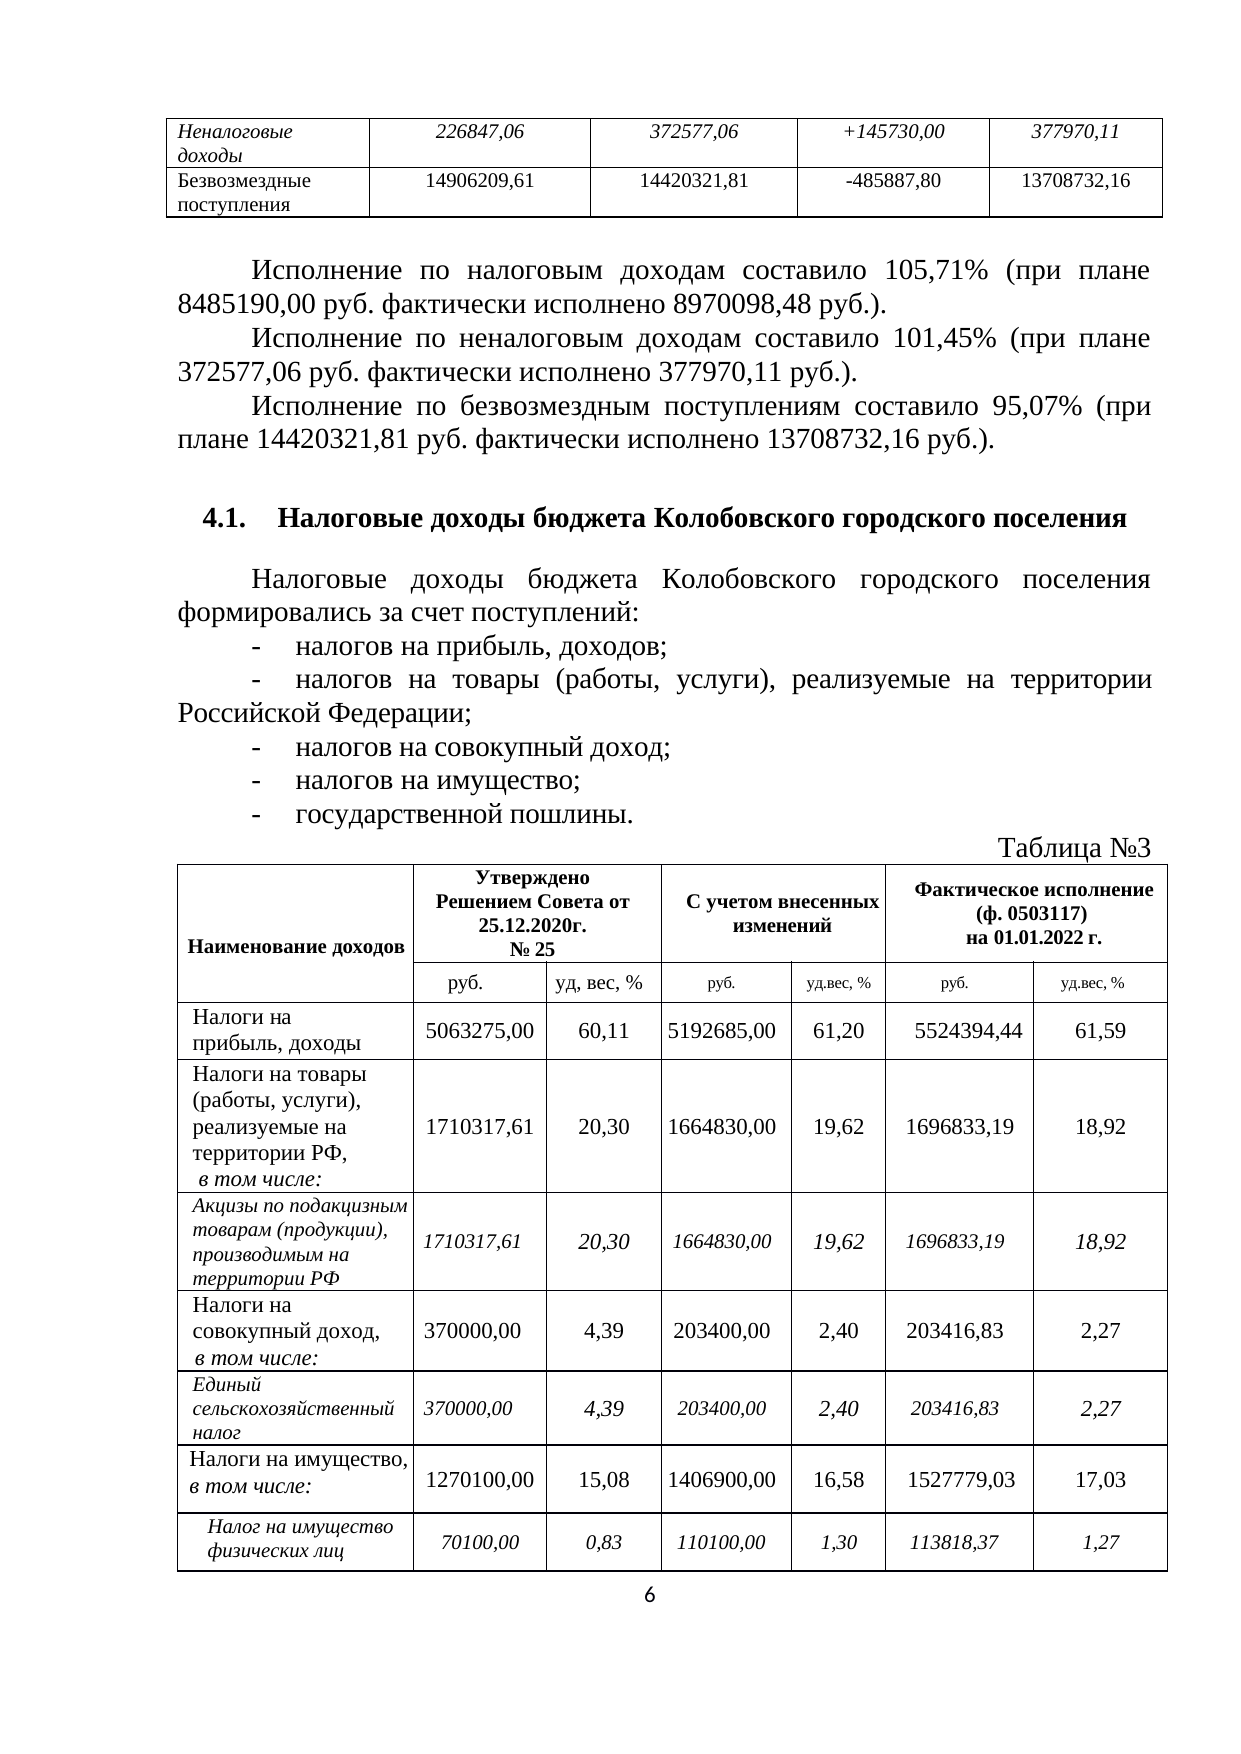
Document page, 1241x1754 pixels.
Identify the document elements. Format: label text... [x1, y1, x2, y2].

table_cell 110100,00 [662, 1514, 791, 1570]
table_cell 15,08 [547, 1446, 661, 1512]
list налогов на имущество; [177, 762, 1152, 796]
table_cell Налоги на прибыль, доходы [178, 1003, 413, 1058]
table_cell 5192685,00 [662, 1003, 791, 1058]
table_cell 2,40 [792, 1291, 885, 1370]
table_cell 203400,00 [662, 1372, 791, 1444]
table_cell 19,62 [792, 1193, 885, 1289]
table_cell 14906209,61 [370, 168, 590, 216]
text Таблица №3 [177, 830, 1152, 863]
table_cell 18,92 [1034, 1060, 1167, 1192]
table_cell 61,20 [792, 1003, 885, 1058]
table_cell 372577,06 [591, 119, 797, 167]
table_cell 370000,00 [414, 1291, 546, 1370]
table_cell уд.вес, % [1034, 963, 1167, 1001]
table_cell 19,62 [792, 1060, 885, 1192]
table_cell 1696833,19 [886, 1193, 1033, 1289]
table_cell Налоги на товары (работы, услуги), реализуемые на территории РФ, в том числе: [178, 1060, 413, 1192]
table_cell 4,39 [547, 1291, 661, 1370]
table_cell Безвозмездные поступления [167, 168, 369, 216]
table_header Утверждено Решением Совета от 25.12.2020г. № 25 [414, 865, 661, 961]
table_cell 1664830,00 [662, 1193, 791, 1289]
table_cell руб. [886, 963, 1033, 1001]
table_cell уд.вес, % [792, 963, 885, 1001]
table_cell 203416,83 [886, 1291, 1033, 1370]
table_cell уд, вес, % [547, 963, 661, 1001]
table_header Наименование доходов [178, 865, 413, 1001]
table_cell 377970,11 [990, 119, 1162, 167]
table_cell Налог на имущество физических лиц [178, 1514, 413, 1570]
table_cell 1270100,00 [414, 1446, 546, 1512]
subtitle Налоговые доходы бюджета Колобовского городского поселения [177, 500, 1152, 534]
table_header Фактическое исполнение (ф. 0503117) на 01.01.2022 г. [886, 865, 1167, 961]
text Исполнение по безвозмездным поступлениям составило 95,07% (при плане 14420321,81 руб. фактически исполнено 13708732,16 руб.). [177, 388, 1152, 455]
text Исполнение по неналоговым доходам составило 101,45% (при плане 372577,06 руб. фактически исполнено 377970,11 руб.). [177, 320, 1152, 387]
table_cell Неналоговые доходы [167, 119, 369, 167]
table_cell 1527779,03 [886, 1446, 1033, 1512]
table_cell Налоги на имущество, в том числе: [178, 1446, 413, 1512]
table_cell руб. [414, 963, 546, 1001]
table_cell 70100,00 [414, 1514, 546, 1570]
table_cell 1406900,00 [662, 1446, 791, 1512]
table_cell 61,59 [1034, 1003, 1167, 1058]
text Налоговые доходы бюджета Колобовского городского поселения формировались за счет поступлений: [177, 561, 1152, 628]
table_cell 0,83 [547, 1514, 661, 1570]
table_cell 1710317,61 [414, 1193, 546, 1289]
table_cell 1664830,00 [662, 1060, 791, 1192]
table_cell 2,27 [1034, 1291, 1167, 1370]
table_cell 5063275,00 [414, 1003, 546, 1058]
table_cell 1696833,19 [886, 1060, 1033, 1192]
table_cell 2,27 [1034, 1372, 1167, 1444]
table_cell Акцизы по подакцизным товарам (продукции), производимым на территории РФ [178, 1193, 413, 1289]
table_cell 18,92 [1034, 1193, 1167, 1289]
list налогов на совокупный доход; [177, 729, 1152, 762]
list государственной пошлины. [177, 796, 1152, 829]
table_cell Налоги на совокупный доход, в том числе: [178, 1291, 413, 1370]
table_header С учетом внесенных изменений [662, 865, 885, 961]
text Исполнение по налоговым доходам составило 105,71% (при плане 8485190,00 руб. фактически исполнено 8970098,48 руб.). [177, 252, 1152, 319]
table_cell 17,03 [1034, 1446, 1167, 1512]
table_cell 113818,37 [886, 1514, 1033, 1570]
table_cell 203416,83 [886, 1372, 1033, 1444]
table_cell 16,58 [792, 1446, 885, 1512]
list налогов на товары (работы, услуги), реализуемые на территории Российской Федерации; [177, 662, 1152, 729]
table_cell 1,30 [792, 1514, 885, 1570]
table_cell 2,40 [792, 1372, 885, 1444]
table_cell +145730,00 [798, 119, 989, 167]
table_cell 20,30 [547, 1193, 661, 1289]
table_cell 1710317,61 [414, 1060, 546, 1192]
table_cell -485887,80 [798, 168, 989, 216]
table_cell 226847,06 [370, 119, 590, 167]
table_cell 4,39 [547, 1372, 661, 1444]
table_cell 370000,00 [414, 1372, 546, 1444]
table_cell 14420321,81 [591, 168, 797, 216]
list налогов на прибыль, доходов; [177, 628, 1152, 662]
table_cell 5524394,44 [886, 1003, 1033, 1058]
table_cell 13708732,16 [990, 168, 1162, 216]
table_cell руб. [662, 963, 791, 1001]
table_cell 60,11 [547, 1003, 661, 1058]
table_cell Единый сельскохозяйственный налог [178, 1372, 413, 1444]
table_cell 20,30 [547, 1060, 661, 1192]
table_cell 203400,00 [662, 1291, 791, 1370]
table_cell 1,27 [1034, 1514, 1167, 1570]
